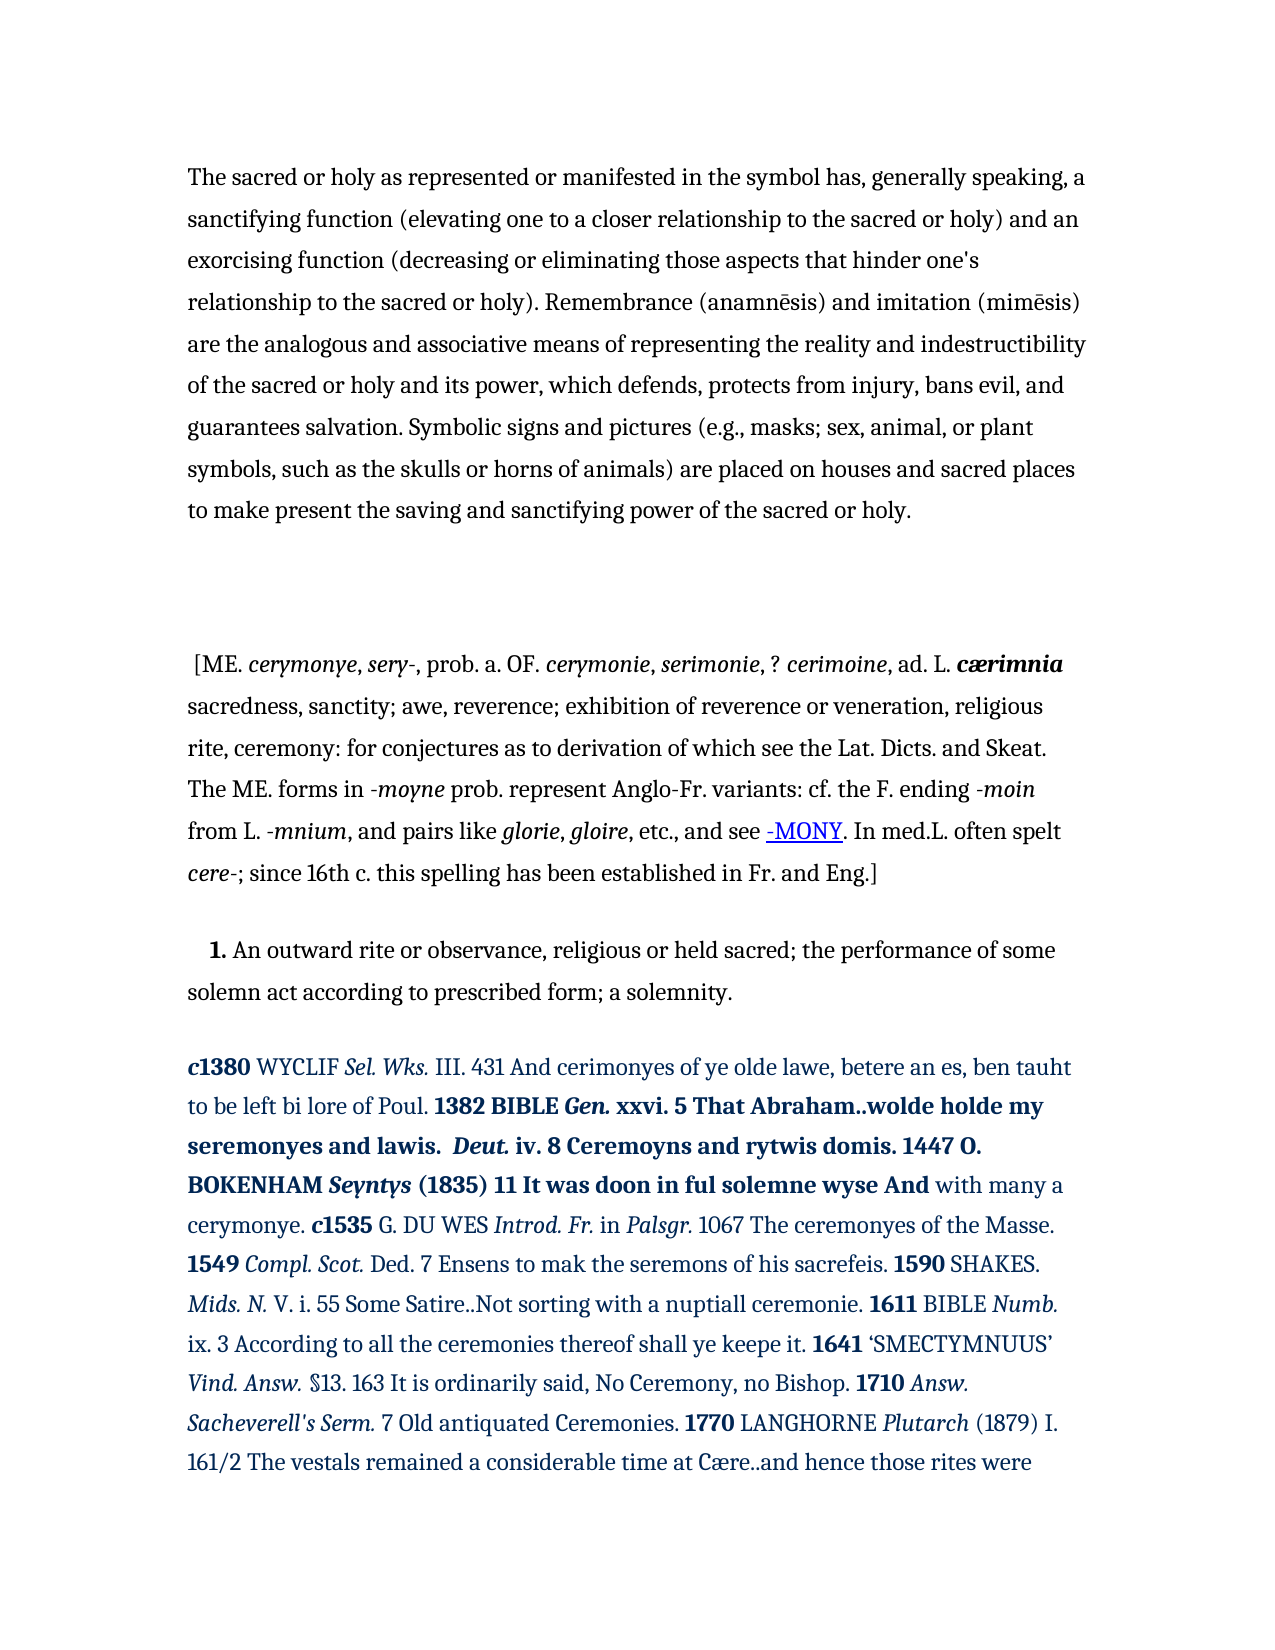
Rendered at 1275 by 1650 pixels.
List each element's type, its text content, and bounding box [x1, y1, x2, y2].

text 1. An outward rite or observance, religious or held sacred; the performance of some solemn act according to prescribed form; a solemnity. [187, 923, 1087, 1006]
text The sacred or holy as represented or manifested in the symbol has, generally speaking, a sanctifying function (elevating one to a closer relationship to the sacred or holy) and an exorcising function (decreasing or eliminating those aspects that hinder one's relationship to the sacred or holy). Remembrance (anamnēsis) and imitation (mimēsis) are the analogous and associative means of representing the reality and indestructibility of the sacred or holy and its power, which defends, protects from injury, bans evil, and guarantees salvation. Symbolic signs and pictures (e.g., masks; sex, animal, or plant symbols, such as the skulls or horns of animals) are placed on houses and sacred places to make present the saving and sanctifying power of the sacred or holy. [187, 150, 1087, 525]
text [ME. cerymonye, sery-, prob. a. OF. cerymonie, serimonie, ? cerimoine, ad. L. cærimnia sacredness, sanctity; awe, reverence; exhibition of reverence or veneration, religious rite, ceremony: for conjectures as to derivation of which see the Lat. Dicts. and Skeat. The ME. forms in -moyne prob. represent Anglo-Fr. variants: cf. the F. ending -moin from L. -mnium, and pairs like glorie, gloire, etc., and see -MONY. In med.L. often spelt cere-; since 16th c. this spelling has been established in Fr. and Eng.] [187, 637, 1087, 887]
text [187, 1042, 1087, 1477]
